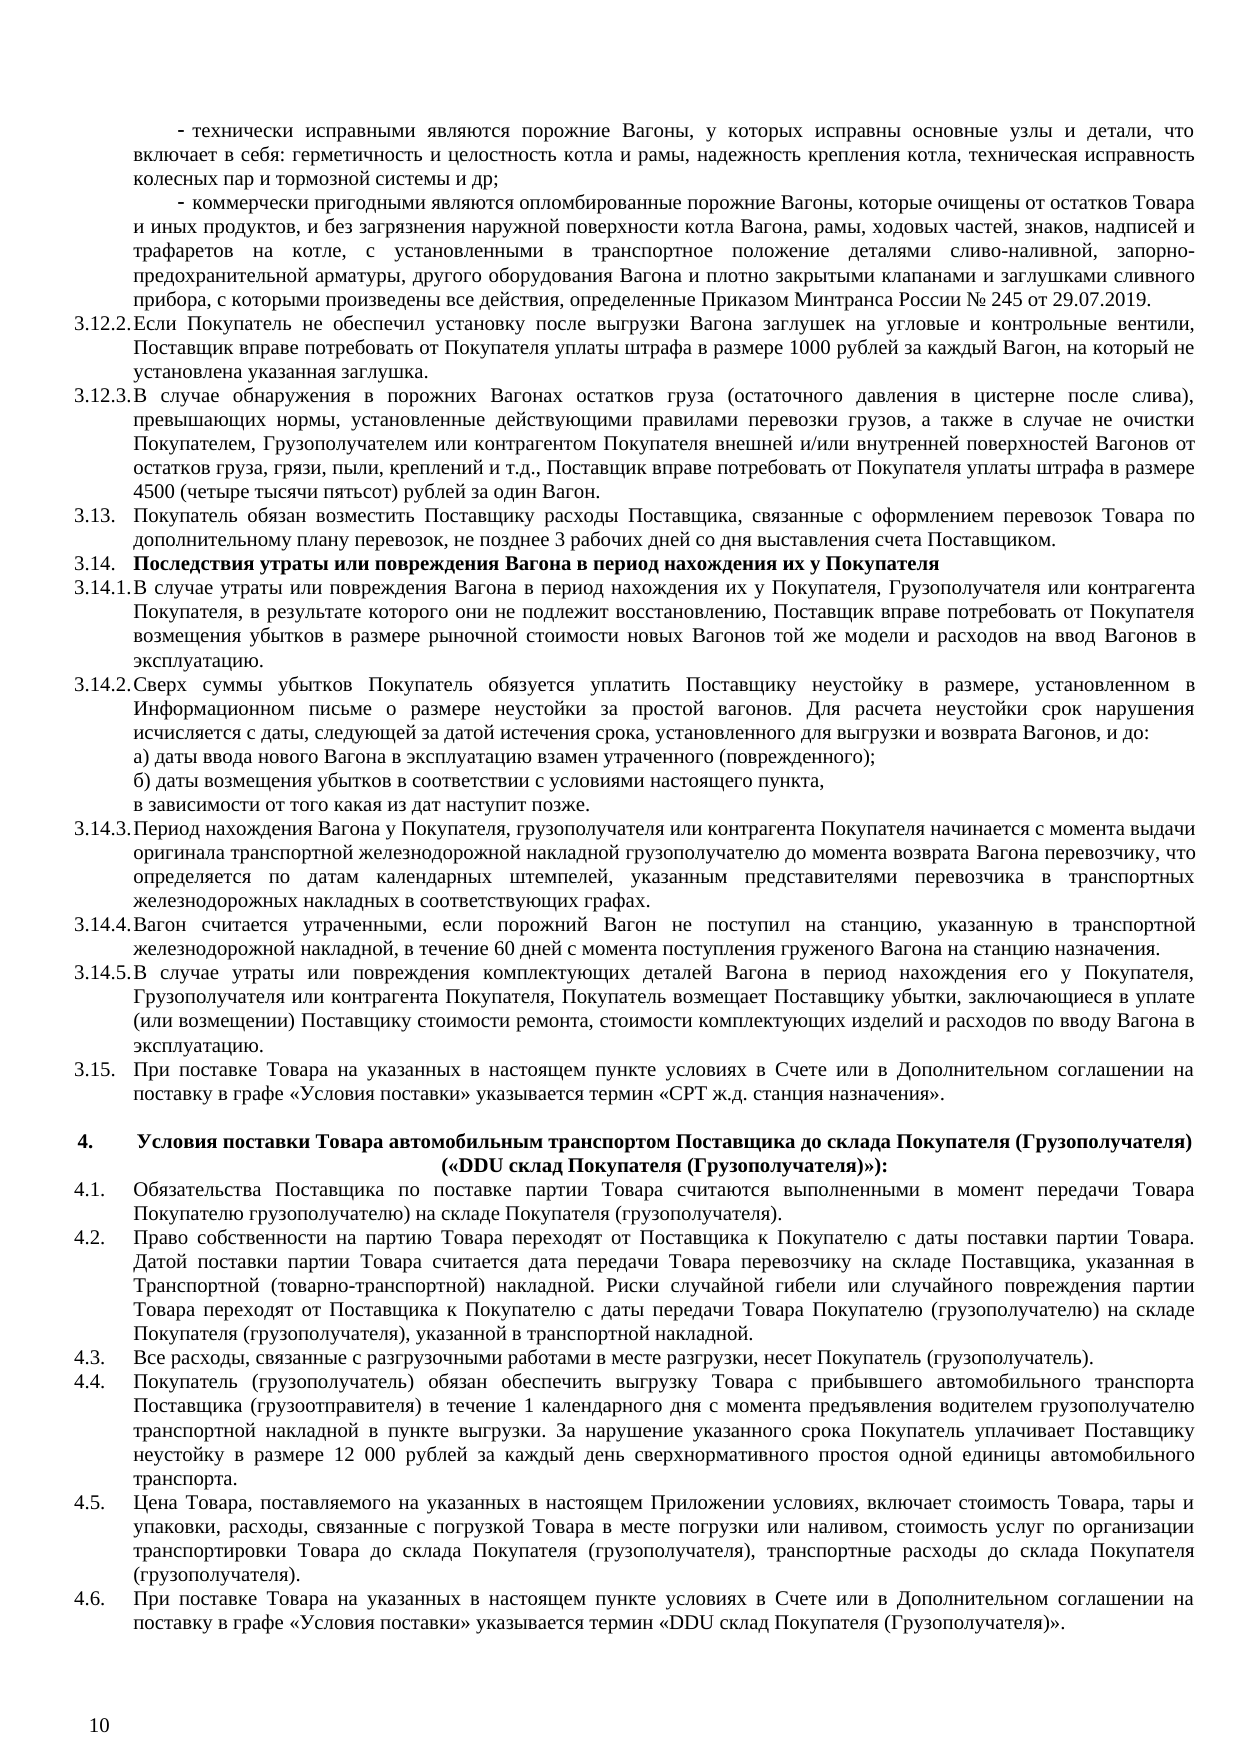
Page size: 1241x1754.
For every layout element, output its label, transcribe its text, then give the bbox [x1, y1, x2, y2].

text б) даты возмещения убытков в соответствии с условиями настоящего пункта, [133, 768, 1196, 792]
list коммерчески пригодными являются опломбированные порожние Вагоны, которые очищены от остатков Товара и иных продуктов, и без загрязнения наружной поверхности котла Вагона, рамы, ходовых частей, знаков, надписей и трафаретов на котле, с установленными в транспортное положение деталями сливо-наливной, запорно-предохранительной арматуры, другого оборудования Вагона и плотно закрытыми клапанами и заглушками сливного прибора, с которыми произведены все действия, определенные Приказом Минтранса России № 245 от 29.07.2019. [133, 190, 1196, 311]
subtitle Вагон считается утраченными, если порожний Вагон не поступил на станцию, указанную в транспортной железнодорожной накладной, в течение 60 дней с момента поступления груженого Вагона на станцию назначения. [74, 912, 1196, 960]
subtitle в зависимости от того какая из дат наступит позже. [133, 792, 1196, 816]
list технически исправными являются порожние Вагоны, у которых исправны основные узлы и детали, что включает в себя: герметичность и целостность котла и рамы, надежность крепления котла, техническая исправность колесных пар и тормозной системы и др; [133, 118, 1196, 190]
subtitle Обязательства Поставщика по поставке партии Товара считаются выполненными в момент передачи Товара Покупателю грузополучателю) на складе Покупателя (грузополучателя). [74, 1177, 1196, 1225]
subtitle В случае утраты или повреждения Вагона в период нахождения их у Покупателя, Грузополучателя или контрагента Покупателя, в результате которого они не подлежит восстановлению, Поставщик вправе потребовать от Покупателя возмещения убытков в размере рыночной стоимости новых Вагонов той же модели и расходов на ввод Вагонов в эксплуатацию. [74, 575, 1196, 672]
subtitle Сверх суммы убытков Покупатель обязуется уплатить Поставщику неустойку в размере, установленном в Информационном письме о размере неустойки за простой вагонов. Для расчета неустойки срок нарушения исчисляется с даты, следующей за датой истечения срока, установленного для выгрузки и возврата Вагонов, и до: [74, 672, 1196, 744]
subtitle В случае утраты или повреждения комплектующих деталей Вагона в период нахождения его у Покупателя, Грузополучателя или контрагента Покупателя, Покупатель возмещает Поставщику убытки, заключающиеся в уплате (или возмещении) Поставщику стоимости ремонта, стоимости комплектующих изделий и расходов по вводу Вагона в эксплуатацию. [74, 960, 1196, 1057]
subtitle При поставке Товара на указанных в настоящем пункте условиях в Счете или в Дополнительном соглашении на поставку в графе «Условия поставки» указывается термин «DDU склад Покупателя (Грузополучателя)». [74, 1586, 1196, 1634]
subtitle Покупатель (грузополучатель) обязан обеспечить выгрузку Товара с прибывшего автомобильного транспорта Поставщика (грузоотправителя) в течение 1 календарного дня с момента предъявления водителем грузополучателю транспортной накладной в пункте выгрузки. За нарушение указанного срока Покупатель уплачивает Поставщику неустойку в размере 12 000 рублей за каждый день сверхнормативного простоя одной единицы автомобильного транспорта. [74, 1369, 1196, 1490]
subtitle Все расходы, связанные с разгрузочными работами в месте разгрузки, несет Покупатель (грузополучатель). [74, 1345, 1196, 1369]
subtitle При поставке Товара на указанных в настоящем пункте условиях в Счете или в Дополнительном соглашении на поставку в графе «Условия поставки» указывается термин «CPT ж.д. станция назначения». [74, 1057, 1196, 1105]
subtitle Условия поставки Товара автомобильным транспортом Поставщика до склада Покупателя (Грузополучателя) («DDU склад Покупателя (Грузополучателя)»): [74, 1129, 1196, 1177]
subtitle Право собственности на партию Товара переходят от Поставщика к Покупателю с даты поставки партии Товара. Датой поставки партии Товара считается дата передачи Товара перевозчику на складе Поставщика, указанная в Транспортной (товарно-транспортной) накладной. Риски случайной гибели или случайного повреждения партии Товара переходят от Поставщика к Покупателю с даты передачи Товара Покупателю (грузополучателю) на складе Покупателя (грузополучателя), указанной в транспортной накладной. [74, 1225, 1196, 1345]
subtitle В случае обнаружения в порожних Вагонах остатков груза (остаточного давления в цистерне после слива), превышающих нормы, установленные действующими правилами перевозки грузов, а также в случае не очистки Покупателем, Грузополучателем или контрагентом Покупателя внешней и/или внутренней поверхностей Вагонов от остатков груза, грязи, пыли, креплений и т.д., Поставщик вправе потребовать от Покупателя уплаты штрафа в размере 4500 (четыре тысячи пятьсот) рублей за один Вагон. [74, 383, 1196, 503]
subtitle Период нахождения Вагона у Покупателя, грузополучателя или контрагента Покупателя начинается с момента выдачи оригинала транспортной железнодорожной накладной грузополучателю до момента возврата Вагона перевозчику, что определяется по датам календарных штемпелей, указанным представителями перевозчика в транспортных железнодорожных накладных в соответствующих графах. [74, 816, 1196, 912]
subtitle Последствия утраты или повреждения Вагона в период нахождения их у Покупателя [74, 551, 1196, 575]
text а) даты ввода нового Вагона в эксплуатацию взамен утраченного (поврежденного); [133, 744, 1196, 768]
subtitle Цена Товара, поставляемого на указанных в настоящем Приложении условиях, включает стоимость Товара, тары и упаковки, расходы, связанные с погрузкой Товара в месте погрузки или наливом, стоимость услуг по организации транспортировки Товара до склада Покупателя (грузополучателя), транспортные расходы до склада Покупателя (грузополучателя). [74, 1490, 1196, 1586]
subtitle Если Покупатель не обеспечил установку после выгрузки Вагона заглушек на угловые и контрольные вентили, Поставщик вправе потребовать от Покупателя уплаты штрафа в размере 1000 рублей за каждый Вагон, на который не установлена указанная заглушка. [74, 311, 1196, 383]
subtitle Покупатель обязан возместить Поставщику расходы Поставщика, связанные с оформлением перевозок Товара по дополнительному плану перевозок, не позднее 3 рабочих дней со дня выставления счета Поставщиком. [74, 503, 1196, 551]
